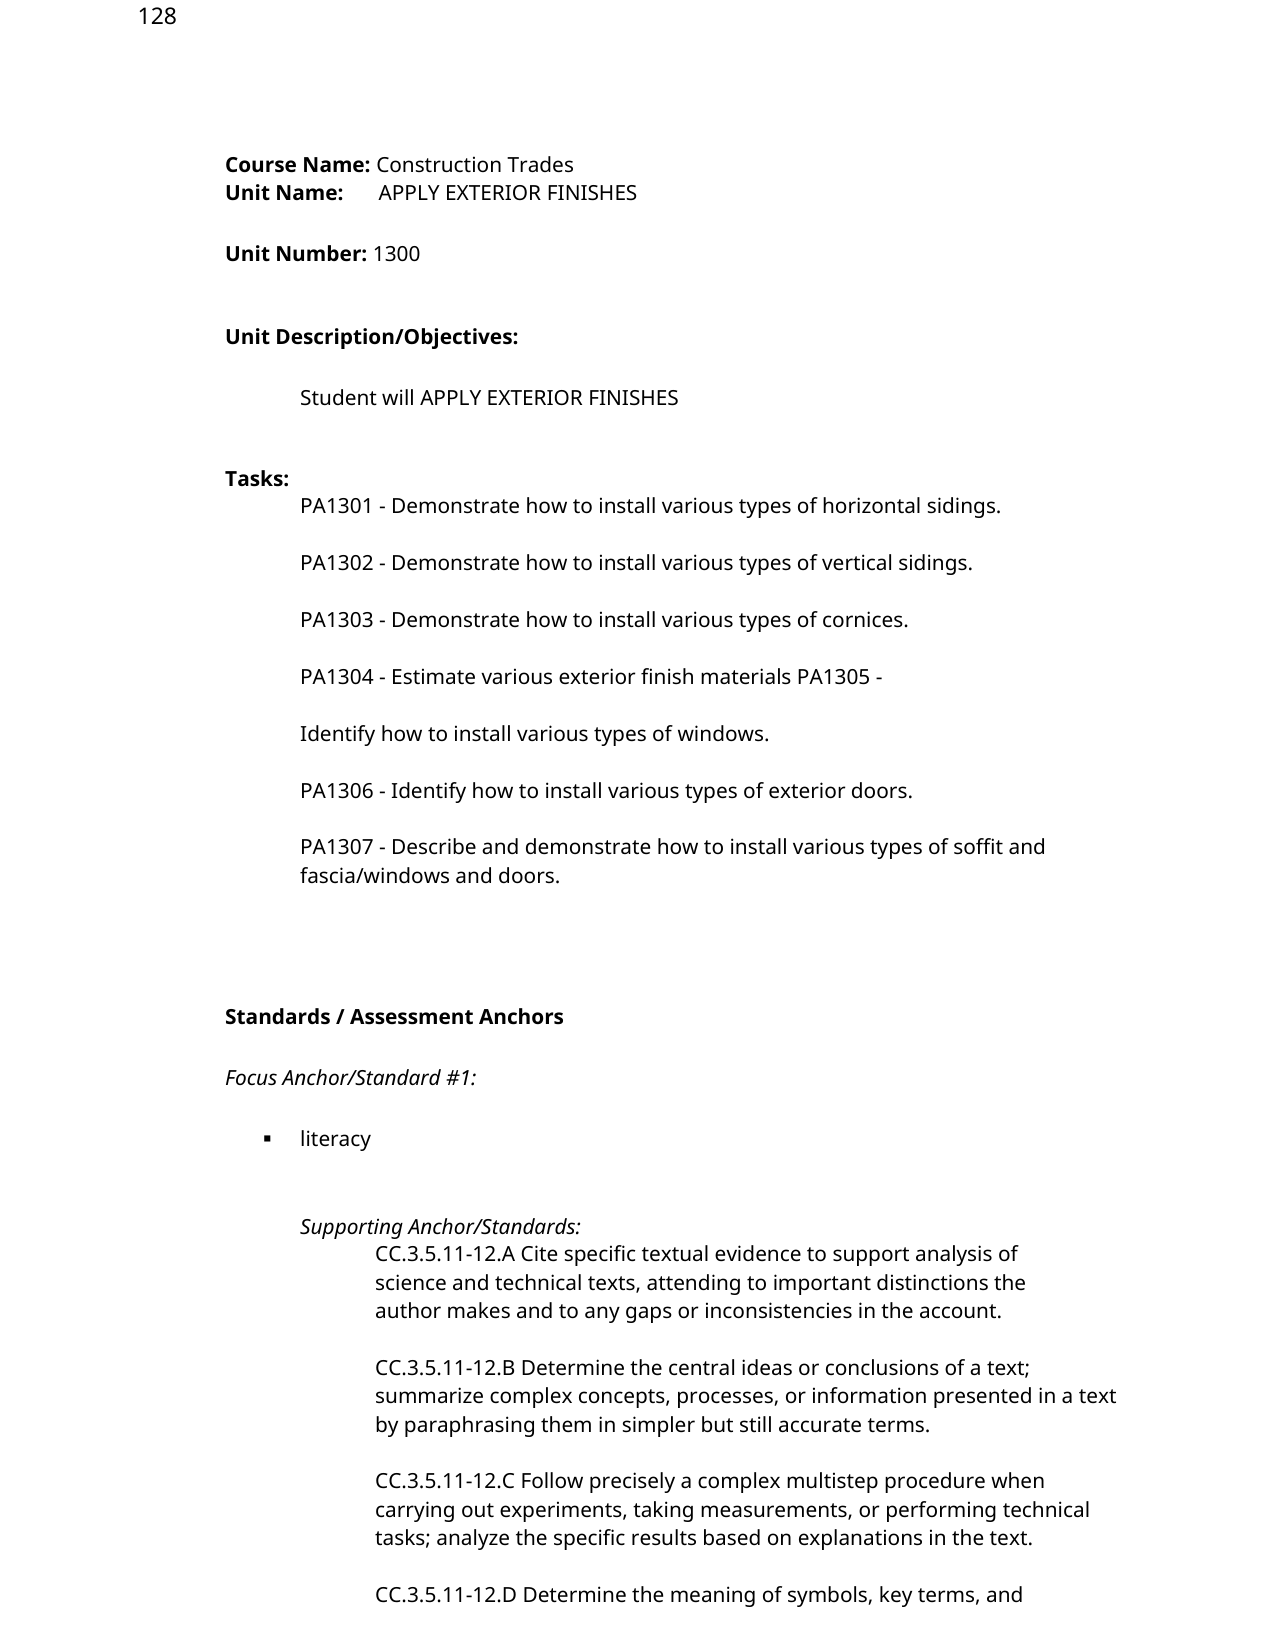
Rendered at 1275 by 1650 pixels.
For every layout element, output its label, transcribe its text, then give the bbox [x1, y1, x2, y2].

text Supporting Anchor/Standards: [300, 1214, 1135, 1239]
text Student will APPLY EXTERIOR FINISHES [300, 383, 1135, 412]
text PA1303 - Demonstrate how to install various types of cornices. [300, 605, 917, 633]
text CC.3.5.11-12.C Follow precisely a complex multistep procedure when carrying out experiments, taking measurements, or performing technical tasks; analyze the specific results based on explanations in the text. [375, 1467, 1107, 1552]
text Unit Number: 1300 [225, 239, 1135, 268]
list literacy [262, 1124, 1135, 1153]
subtitle Unit Description/Objectives: [225, 322, 1135, 351]
text PA1301 - Demonstrate how to install various types of horizontal sidings. [300, 491, 1017, 520]
text PA1302 - Demonstrate how to install various types of vertical sidings. [300, 548, 1017, 577]
text Course Name: Construction Trades [225, 150, 1135, 178]
text PA1307 - Describe and demonstrate how to install various types of soffit and fascia/windows and doors. [300, 832, 1090, 889]
text PA1306 - Identify how to install various types of exterior doors. [300, 776, 1135, 804]
subtitle Standards / Assessment Anchors [225, 1002, 1135, 1031]
text CC.3.5.11-12.D Determine the meaning of symbols, key terms, and [375, 1580, 1135, 1609]
subtitle Tasks: [225, 466, 1135, 491]
text PA1304 - Estimate various exterior finish materials PA1305 - Identify how to install various types of windows. [300, 662, 917, 747]
text Unit Name: APPLY EXTERIOR FINISHES [225, 178, 1135, 207]
text CC.3.5.11-12.A Cite specific textual evidence to support analysis of science and technical texts, attending to important distinctions the author makes and to any gaps or inconsistencies in the account. [375, 1239, 1085, 1324]
text Focus Anchor/Standard #1: [225, 1063, 1135, 1092]
text CC.3.5.11-12.B Determine the central ideas or conclusions of a text; summarize complex concepts, processes, or information presented in a text by paraphrasing them in simpler but still accurate terms. [375, 1353, 1125, 1438]
